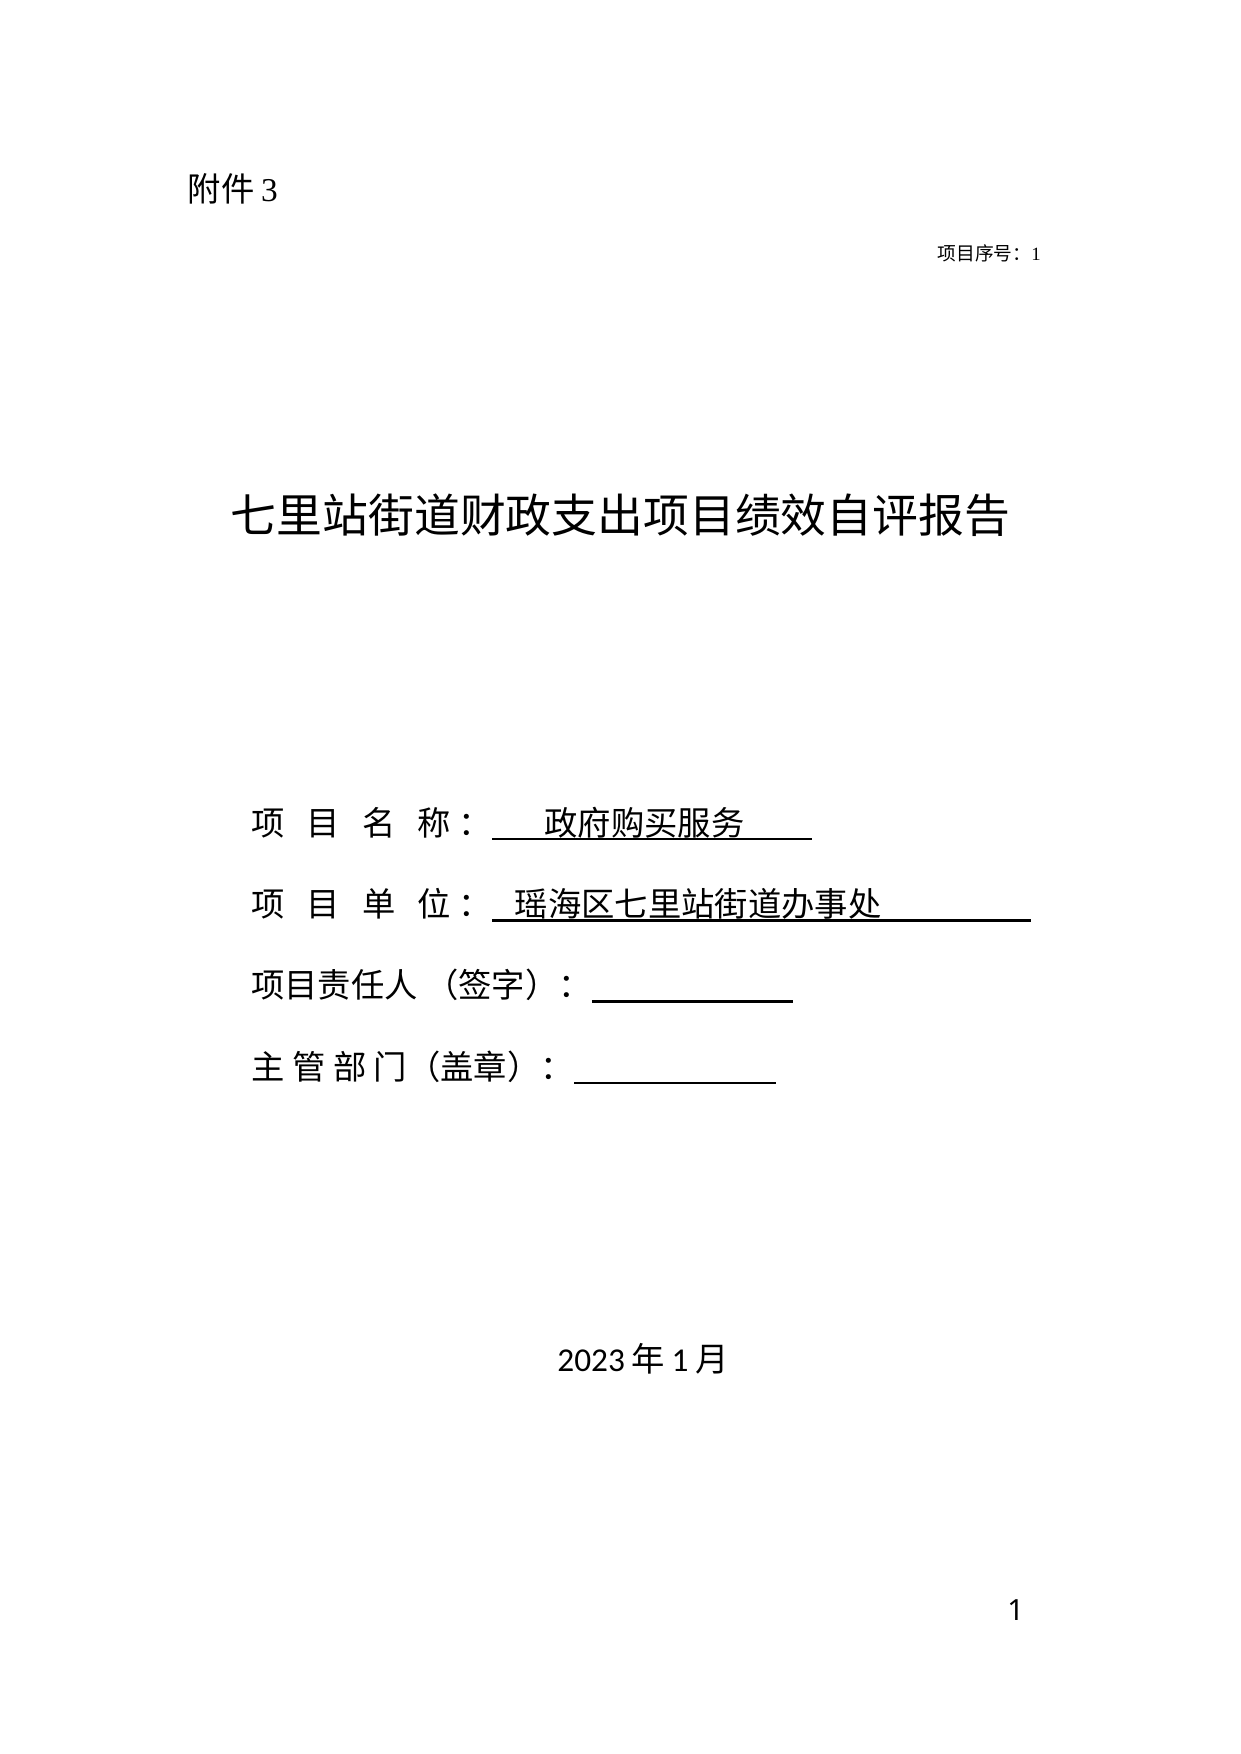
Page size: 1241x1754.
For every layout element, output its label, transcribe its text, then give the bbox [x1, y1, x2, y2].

text 附件3 [187, 155, 1053, 220]
text 项目责任人 （签字）： [251, 951, 1053, 1016]
text 项 目 单 位 ： 瑶海区七里站街道办事处 [251, 870, 1053, 935]
text 主 管 部 门（盖章）： [187, 1032, 1053, 1097]
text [187, 1325, 1053, 1390]
text 七里站街道财政支出项目绩效自评报告 [187, 463, 1053, 561]
text 项 目 名 称 ： 政府购买服务 [251, 788, 1053, 853]
text 项目序号：1 [187, 236, 1040, 268]
